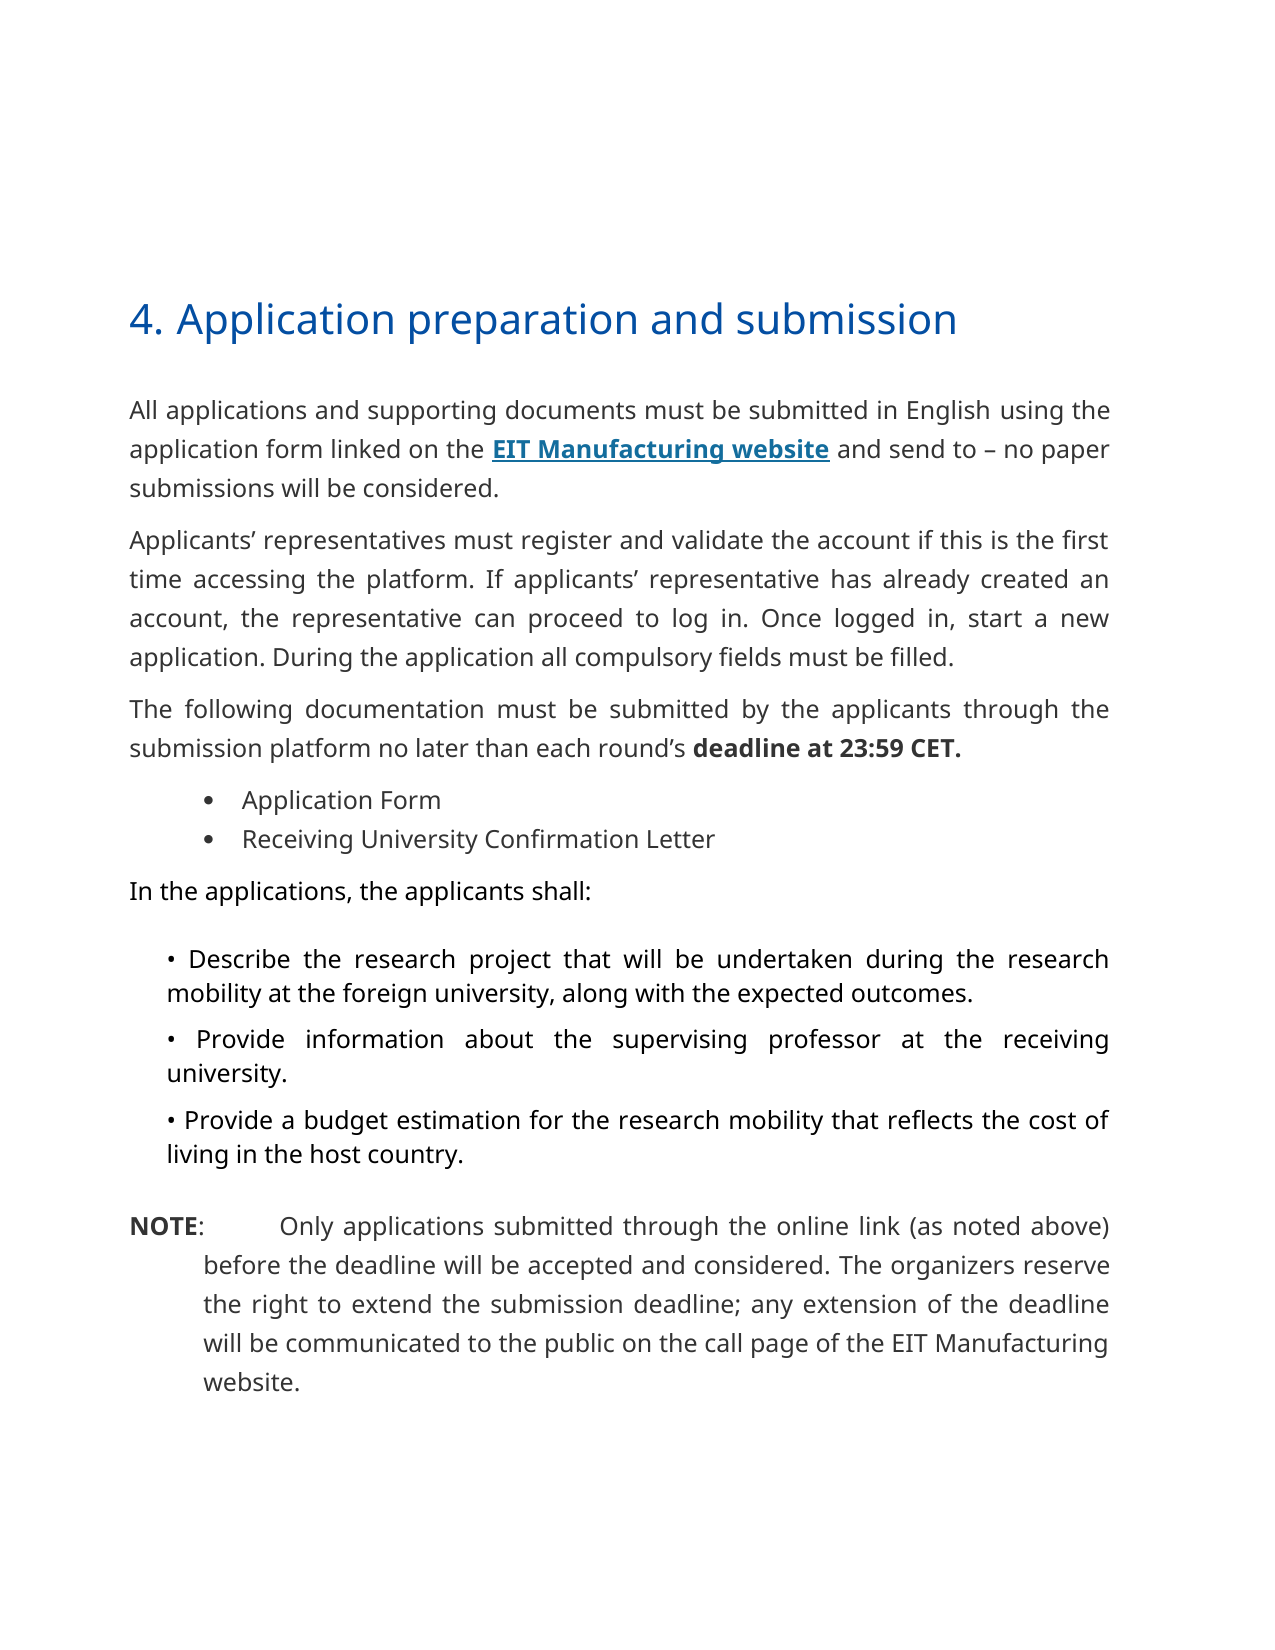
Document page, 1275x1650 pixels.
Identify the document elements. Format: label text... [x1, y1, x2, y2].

list Receiving University Confirmation Letter [204, 821, 1110, 856]
text The following documentation must be submitted by the applicants through the submission platform no later than each round’s deadline at 23:59 CET. [129, 691, 1110, 765]
list Application Form [204, 782, 1110, 816]
text • Describe the research project that will be undertaken during the research mobility at the foreign university, along with the expected outcomes. [166, 941, 1110, 1009]
text NOTE: Only applications submitted through the online link (as noted above) before the deadline will be accepted and considered. The organizers reserve the right to extend the submission deadline; any extension of the deadline will be communicated to the public on the call page of the EIT Manufacturing website. [129, 1208, 1110, 1399]
subtitle Application preparation and submission [129, 289, 1110, 346]
text • Provide information about the supervising professor at the receiving university. [166, 1022, 1110, 1090]
text • Provide a budget estimation for the research mobility that reflects the cost of living in the host country. [166, 1102, 1110, 1171]
text In the applications, the applicants shall: [129, 873, 1110, 907]
text Applicants’ representatives must register and validate the account if this is the first time accessing the platform. If applicants’ representative has already created an account, the representative can proceed to log in. Once logged in, start a new application. During the application all compulsory fields must be filled. [129, 522, 1110, 674]
text All applications and supporting documents must be submitted in English using the application form linked on the EIT Manufacturing website and send to – no paper submissions will be considered. [129, 392, 1110, 505]
